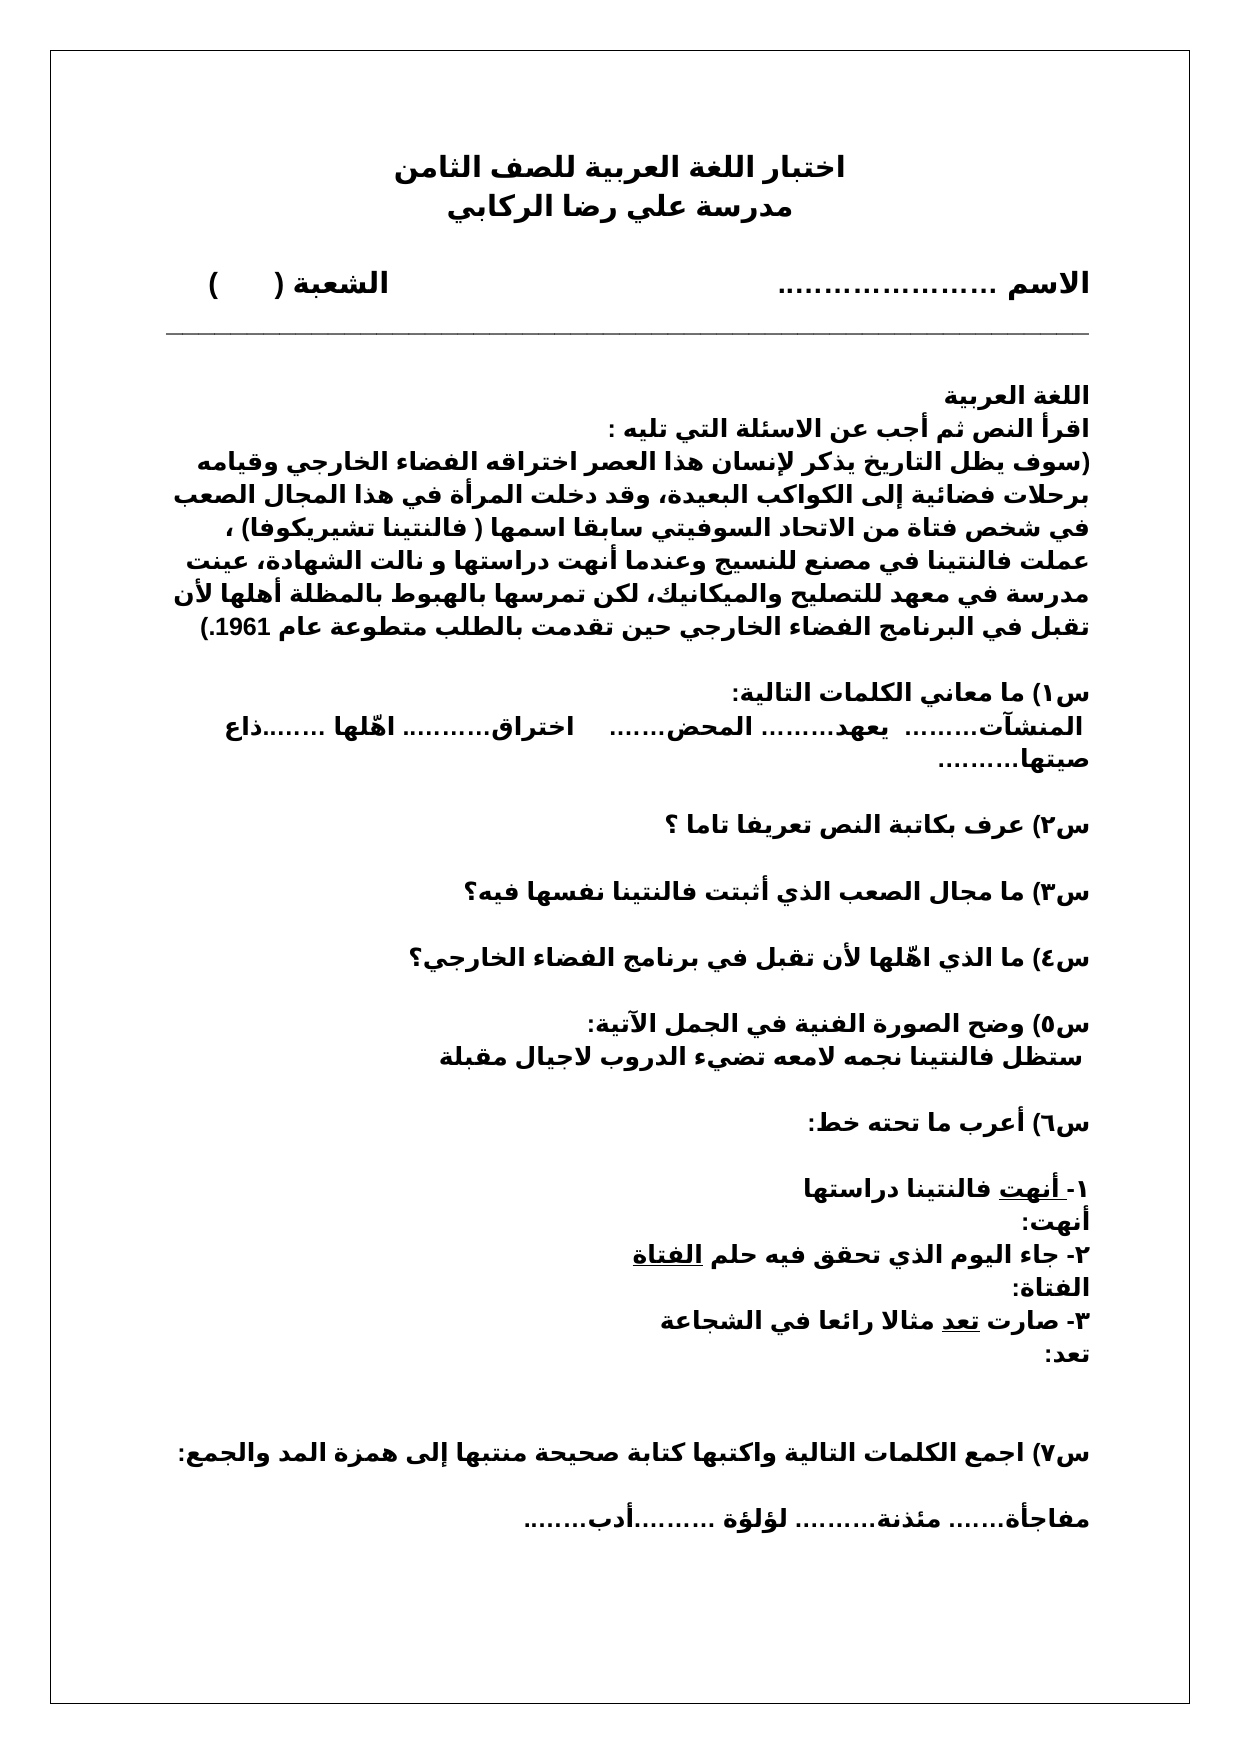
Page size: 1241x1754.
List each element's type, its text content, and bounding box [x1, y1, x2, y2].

text اللغة العربية [150, 381, 1090, 410]
text (سوف يظل التاريخ يذكر لإنسان هذا العصر اختراقه الفضاء الخارجي وقيامه برحلات فضائية إلى الكواكب البعيدة، وقد دخلت المرأة في هذا المجال الصعب في شخص فتاة من الاتحاد السوفيتي سابقا اسمها ( فالنتينا تشيريكوفا) ، عملت فالنتينا في مصنع للنسيج وعندما أنهت دراستها و نالت الشهادة، عينت مدرسة في معهد للتصليح والميكانيك، لكن تمرسها بالهبوط بالمظلة أهلها لأن تقبل في البرنامج الفضاء الخارجي حين تقدمت بالطلب متطوعة عام 1961.) [150, 447, 1090, 641]
text س٣) ما مجال الصعب الذي أثبتت فالنتينا نفسها فيه؟ [150, 877, 1090, 905]
text ستظل فالنتينا نجمه لامعه تضيء الدروب لاجيال مقبلة [150, 1042, 1090, 1070]
text س٥) وضح الصورة الفنية في الجمل الآتية: [150, 1009, 1090, 1037]
text اختبار اللغة العربية للصف الثامن [150, 150, 1090, 183]
text اقرأ النص ثم أجب عن الاسئلة التي تليه : [150, 414, 1090, 443]
text المنشآت……… يعهد……… المحض……. اختراق……….. اهّلها ……..ذاع صيتها………. [150, 711, 1090, 773]
text س١) ما معاني الكلمات التالية: [150, 678, 1090, 707]
text س٤) ما الذي اهّلها لأن تقبل في برنامج الفضاء الخارجي؟ [150, 943, 1090, 971]
text ٣- صارت تعد مثالا رائعا في الشجاعة [150, 1306, 1090, 1334]
text مفاجأة……. مئذنة………. لؤلؤة ……….أدب…….. [150, 1504, 1090, 1533]
text س٢) عرف بكاتبة النص تعريفا تاما ؟ [150, 811, 1090, 839]
text _________________________________________________________ [150, 304, 1090, 338]
text أنهت: [150, 1207, 1090, 1236]
text س٧) اجمع الكلمات التالية واكتبها كتابة صحيحة منتبها إلى همزة المد والجمع: [150, 1438, 1090, 1467]
text س٦) أعرب ما تحته خط: [150, 1108, 1090, 1136]
text تعد: [150, 1339, 1090, 1368]
text مدرسة علي رضا الركابي [150, 188, 1090, 222]
text الفتاة: [150, 1273, 1090, 1302]
text ١- أنهت فالنتينا دراستها [150, 1174, 1090, 1202]
text الاسم ………………….. الشعبة ( ) [150, 266, 1090, 299]
text ٢- جاء اليوم الذي تحقق فيه حلم الفتاة [150, 1240, 1090, 1268]
